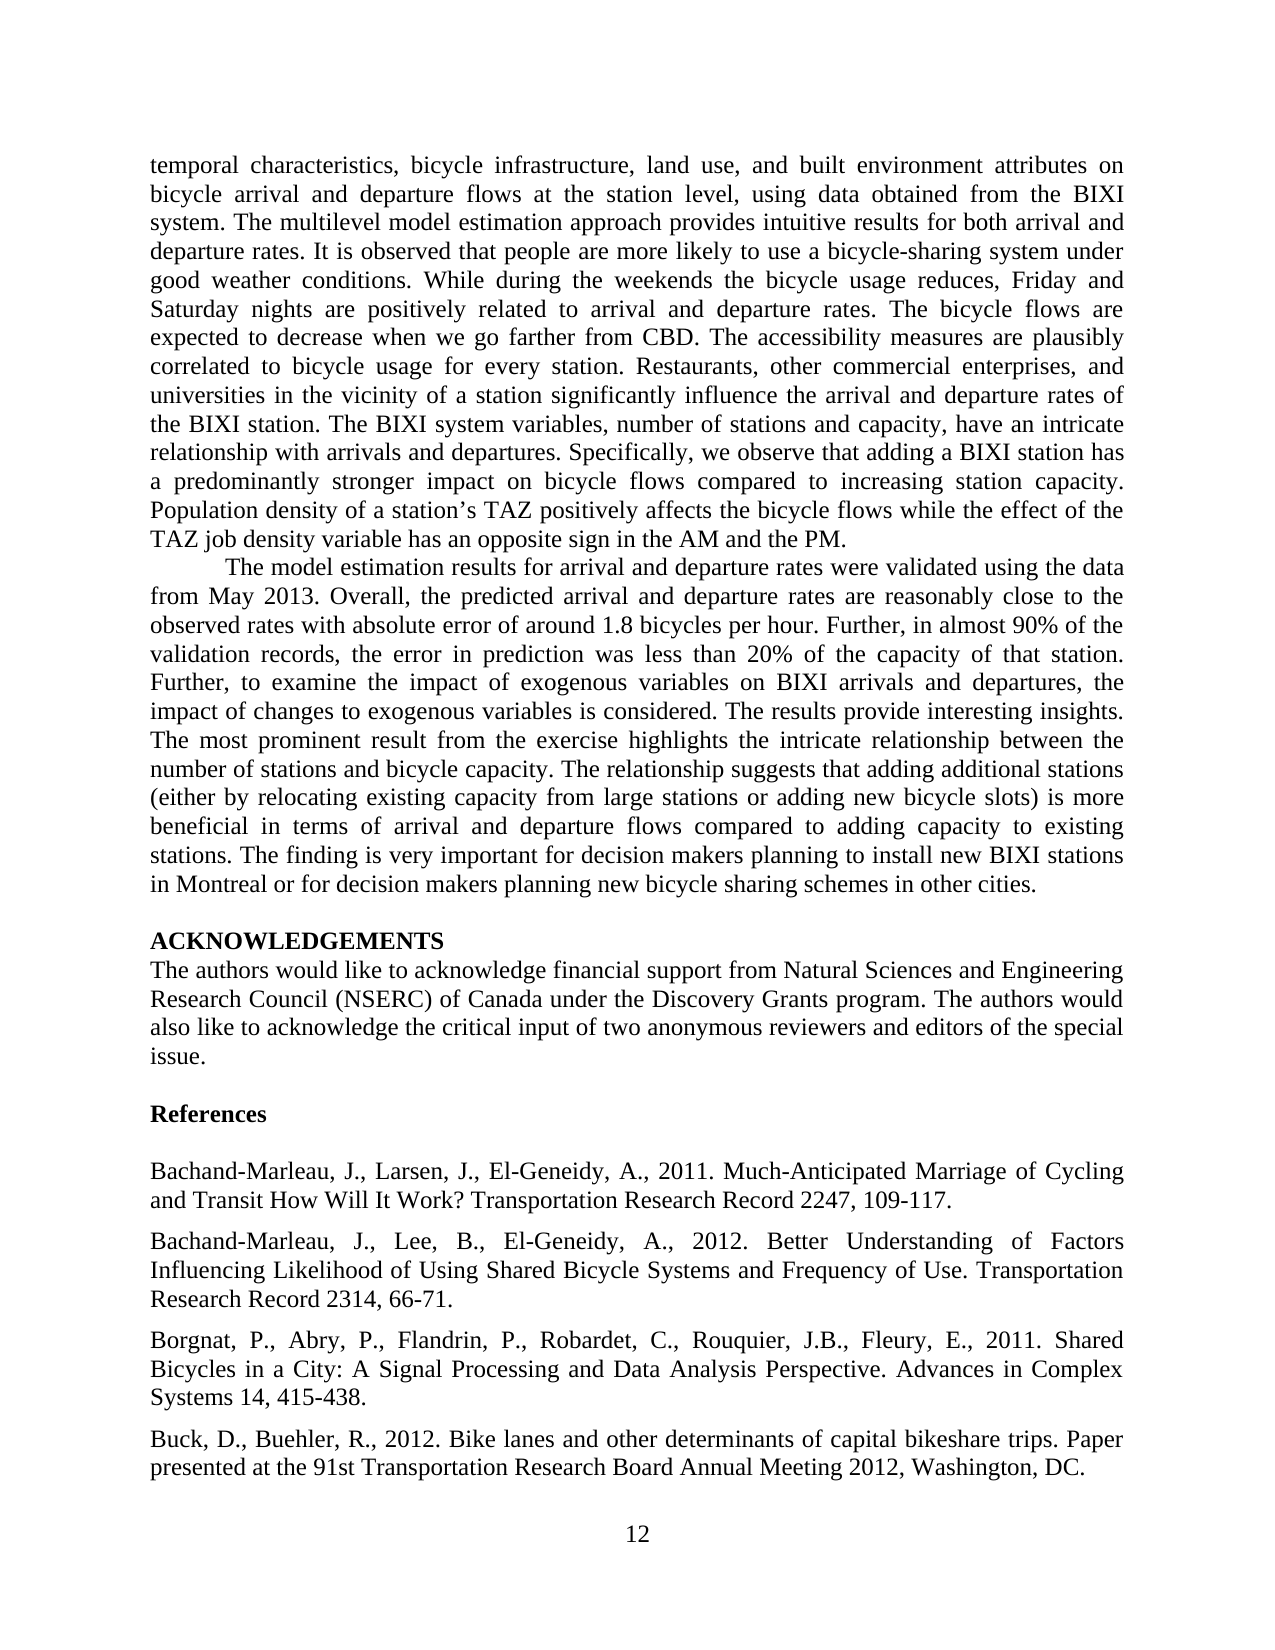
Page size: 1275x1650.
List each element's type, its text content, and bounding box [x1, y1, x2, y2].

text ACKNOWLEDGEMENTS [150, 926, 1125, 955]
text Bachand-Marleau, J., Lee, B., El-Geneidy, A., 2012. Better Understanding of Factors Influencing Likelihood of Using Shared Bicycle Systems and Frequency of Use. Transportation Research Record 2314, 66-71. [150, 1226, 1125, 1312]
text Borgnat, P., Abry, P., Flandrin, P., Robardet, C., Rouquier, J.B., Fleury, E., 2011. Shared Bicycles in a City: A Signal Processing and Data Analysis Perspective. Advances in Complex Systems 14, 415-438. [150, 1325, 1125, 1411]
text References [150, 1099, 1125, 1127]
text The model estimation results for arrival and departure rates were validated using the data from May 2013. Overall, the predicted arrival and departure rates are reasonably close to the observed rates with absolute error of around 1.8 bicycles per hour. Further, in almost 90% of the validation records, the error in prediction was less than 20% of the capacity of that station. Further, to examine the impact of exogenous variables on BIXI arrivals and departures, the impact of changes to exogenous variables is considered. The results provide interesting insights. The most prominent result from the exercise highlights the intricate relationship between the number of stations and bicycle capacity. The relationship suggests that adding additional stations (either by relocating existing capacity from large stations or adding new bicycle slots) is more beneficial in terms of arrival and departure flows compared to adding capacity to existing stations. The finding is very important for decision makers planning to install new BIXI stations in Montreal or for decision makers planning new bicycle sharing schemes in other cities. [150, 552, 1125, 897]
text Buck, D., Buehler, R., 2012. Bike lanes and other determinants of capital bikeshare trips. Paper presented at the 91st Transportation Research Board Annual Meeting 2012, Washington, DC. [150, 1424, 1125, 1481]
text The authors would like to acknowledge financial support from Natural Sciences and Engineering Research Council (NSERC) of Canada under the Discovery Grants program. The authors would also like to acknowledge the critical input of two anonymous reviewers and editors of the special issue. [150, 955, 1125, 1070]
text Bachand-Marleau, J., Larsen, J., El-Geneidy, A., 2011. Much-Anticipated Marriage of Cycling and Transit How Will It Work? Transportation Research Record 2247, 109-117. [150, 1156, 1125, 1214]
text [150, 150, 1125, 552]
